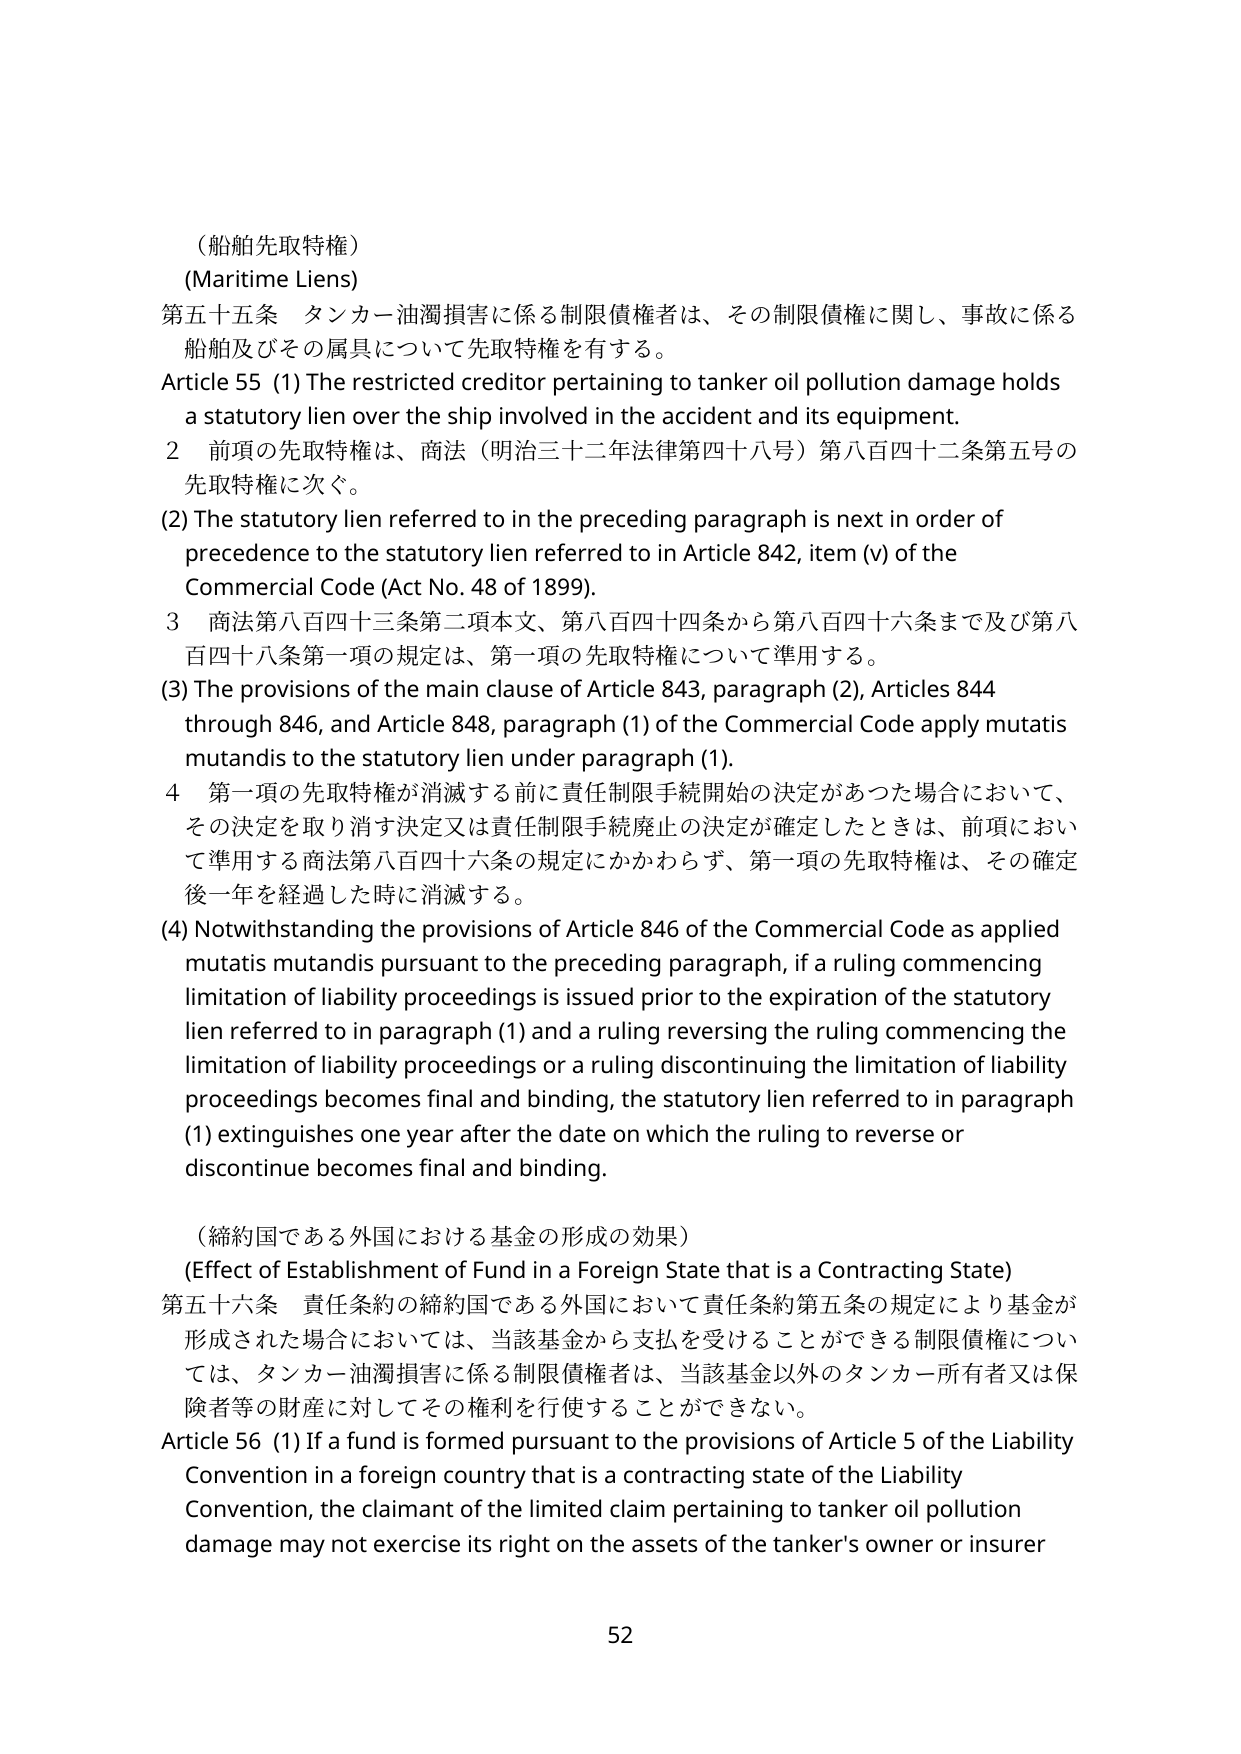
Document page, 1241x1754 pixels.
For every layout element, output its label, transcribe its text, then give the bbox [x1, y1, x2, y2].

text 第五十六条 責任条約の締約国である外国において責任条約第五条の規定により基金が形成された場合においては、当該基金から支払を受けることができる制限債権については、タンカー油濁損害に係る制限債権者は、当該基金以外のタンカー所有者又は保険者等の財産に対してその権利を行使することができない。 [161, 1287, 1079, 1424]
text (3) The provisions of the main clause of Article 843, paragraph (2), Articles 844 through 846, and Article 848, paragraph (1) of the Commercial Code apply mutatis mutandis to the statutory lien under paragraph (1). [161, 672, 1079, 774]
text ４ 第一項の先取特権が消滅する前に責任制限手続開始の決定があつた場合において、その決定を取り消す決定又は責任制限手続廃止の決定が確定したときは、前項において準用する商法第八百四十六条の規定にかかわらず、第一項の先取特権は、その確定後一年を経過した時に消滅する。 [161, 774, 1079, 911]
text (4) Notwithstanding the provisions of Article 846 of the Commercial Code as applied mutatis mutandis pursuant to the preceding paragraph, if a ruling commencing limitation of liability proceedings is issued prior to the expiration of the statutory lien referred to in paragraph (1) and a ruling reversing the ruling commencing the limitation of liability proceedings or a ruling discontinuing the limitation of liability proceedings becomes final and binding, the statutory lien referred to in paragraph (1) extinguishes one year after the date on which the ruling to reverse or discontinue becomes final and binding. [161, 911, 1079, 1184]
text ３ 商法第八百四十三条第二項本文、第八百四十四条から第八百四十六条まで及び第八百四十八条第一項の規定は、第一項の先取特権について準用する。 [161, 604, 1079, 672]
text ２ 前項の先取特権は、商法（明治三十二年法律第四十八号）第八百四十二条第五号の先取特権に次ぐ。 [161, 433, 1079, 501]
text (Maritime Liens) [184, 262, 1079, 296]
text （船舶先取特権） [184, 228, 1079, 262]
text （締約国である外国における基金の形成の効果） [184, 1219, 1079, 1253]
text Article 55 (1) The restricted creditor pertaining to tanker oil pollution damage holds a statutory lien over the ship involved in the accident and its equipment. [161, 364, 1079, 433]
text (2) The statutory lien referred to in the preceding paragraph is next in order of precedence to the statutory lien referred to in Article 842, item (v) of the Commercial Code (Act No. 48 of 1899). [161, 501, 1079, 604]
text (Effect of Establishment of Fund in a Foreign State that is a Contracting State) [184, 1253, 1079, 1287]
text 第五十五条 タンカー油濁損害に係る制限債権者は、その制限債権に関し、事故に係る船舶及びその属具について先取特権を有する。 [161, 296, 1079, 364]
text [161, 1424, 1079, 1560]
